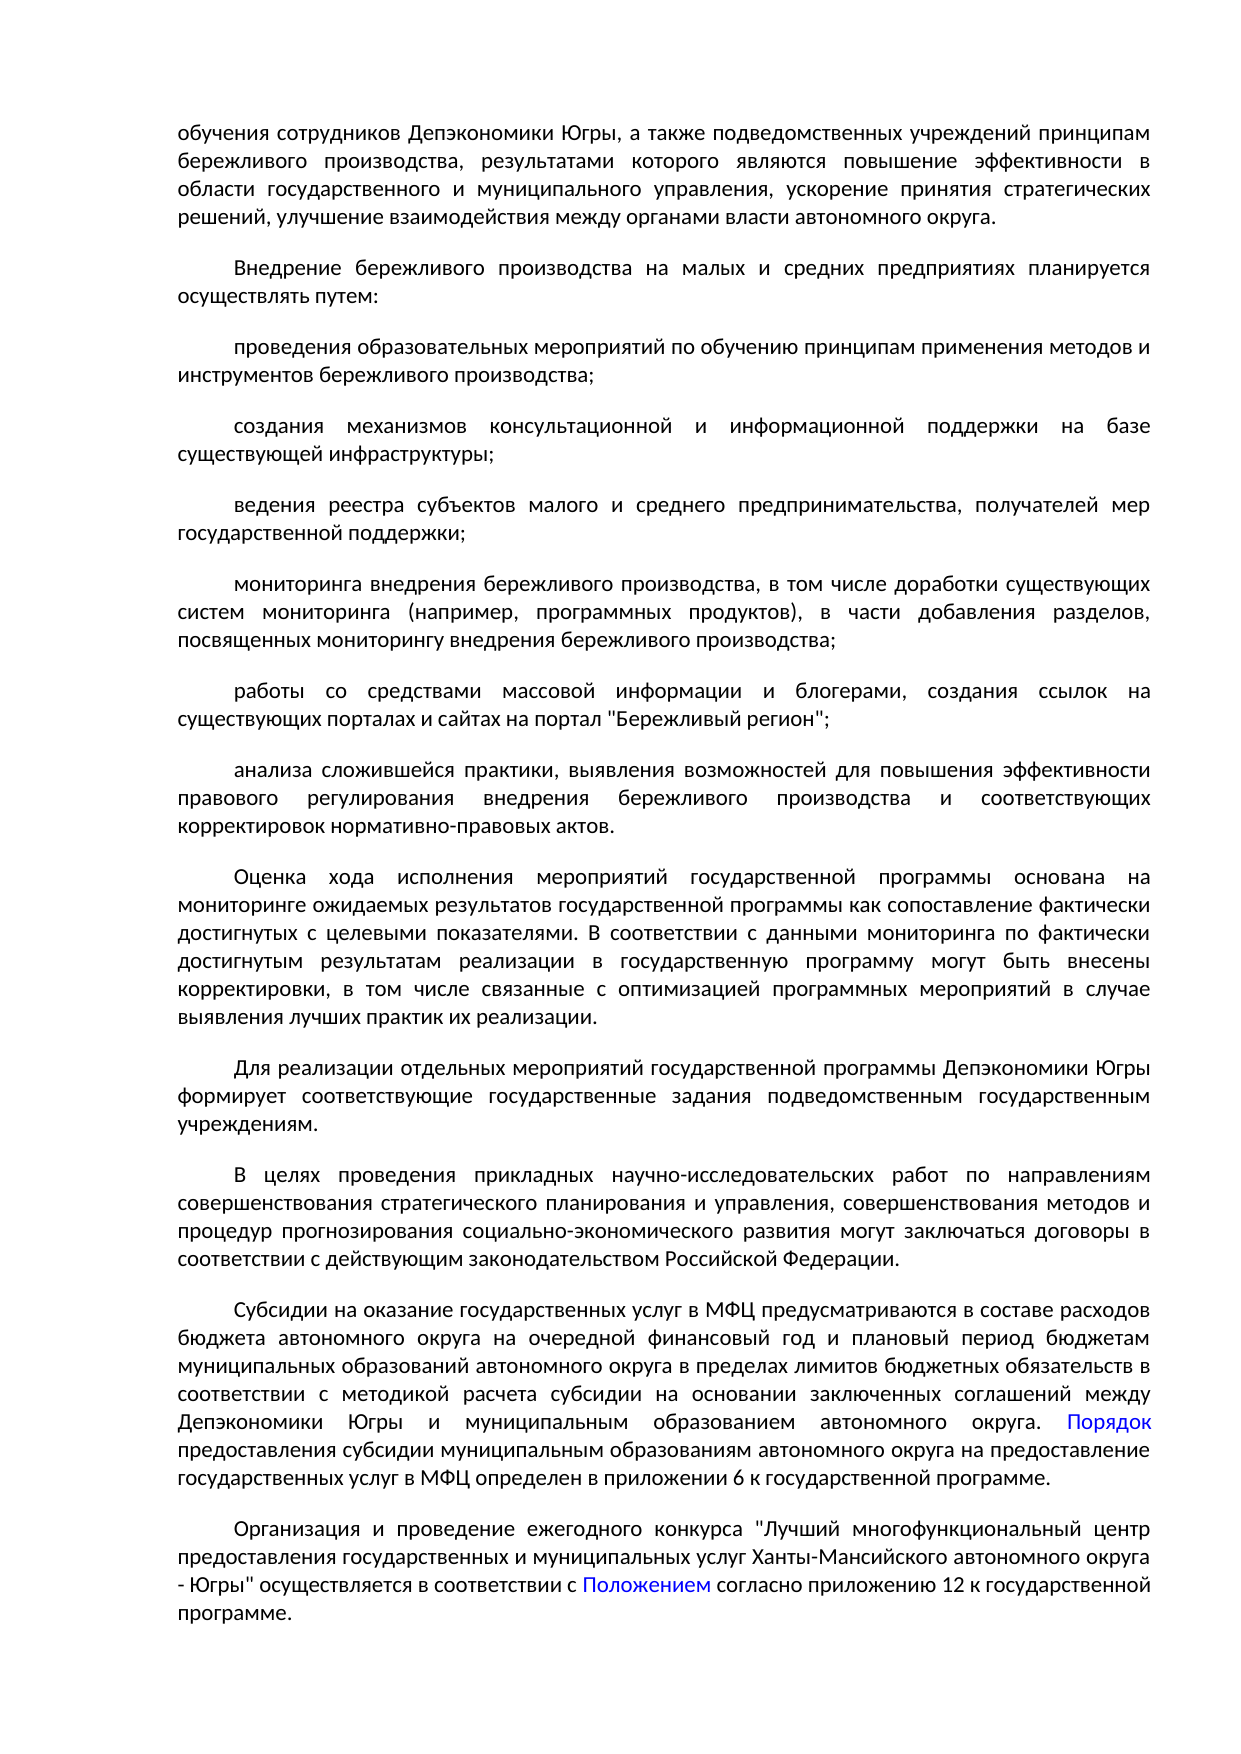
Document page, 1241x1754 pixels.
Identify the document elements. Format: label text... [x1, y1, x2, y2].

text создания механизмов консультационной и информационной поддержки на базе существующей инфраструктуры; [177, 411, 1152, 467]
text В целях проведения прикладных научно-исследовательских работ по направлениям совершенствования стратегического планирования и управления, совершенствования методов и процедур прогнозирования социально-экономического развития могут заключаться договоры в соответствии с действующим законодательством Российской Федерации. [177, 1160, 1152, 1272]
text Организация и проведение ежегодного конкурса "Лучший многофункциональный центр предоставления государственных и муниципальных услуг Ханты-Мансийского автономного округа - Югры" осуществляется в соответствии с Положением согласно приложению 12 к государственной программе. [177, 1514, 1152, 1626]
text проведения образовательных мероприятий по обучению принципам применения методов и инструментов бережливого производства; [177, 332, 1152, 388]
text ведения реестра субъектов малого и среднего предпринимательства, получателей мер государственной поддержки; [177, 490, 1152, 546]
text Субсидии на оказание государственных услуг в МФЦ предусматриваются в составе расходов бюджета автономного округа на очередной финансовый год и плановый период бюджетам муниципальных образований автономного округа в пределах лимитов бюджетных обязательств в соответствии с методикой расчета субсидии на основании заключенных соглашений между Депэкономики Югры и муниципальным образованием автономного округа. Порядок предоставления субсидии муниципальным образованиям автономного округа на предоставление государственных услуг в МФЦ определен в приложении 6 к государственной программе. [177, 1295, 1152, 1491]
text мониторинга внедрения бережливого производства, в том числе доработки существующих систем мониторинга (например, программных продуктов), в части добавления разделов, посвященных мониторингу внедрения бережливого производства; [177, 569, 1152, 653]
text анализа сложившейся практики, выявления возможностей для повышения эффективности правового регулирования внедрения бережливого производства и соответствующих корректировок нормативно-правовых актов. [177, 755, 1152, 839]
text Для реализации отдельных мероприятий государственной программы Депэкономики Югры формирует соответствующие государственные задания подведомственным государственным учреждениям. [177, 1053, 1152, 1137]
text работы со средствами массовой информации и блогерами, создания ссылок на существующих порталах и сайтах на портал "Бережливый регион"; [177, 676, 1152, 732]
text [177, 118, 1152, 230]
text Внедрение бережливого производства на малых и средних предприятиях планируется осуществлять путем: [177, 253, 1152, 309]
text Оценка хода исполнения мероприятий государственной программы основана на мониторинге ожидаемых результатов государственной программы как сопоставление фактически достигнутых с целевыми показателями. В соответствии с данными мониторинга по фактически достигнутым результатам реализации в государственную программу могут быть внесены корректировки, в том числе связанные с оптимизацией программных мероприятий в случае выявления лучших практик их реализации. [177, 862, 1152, 1030]
